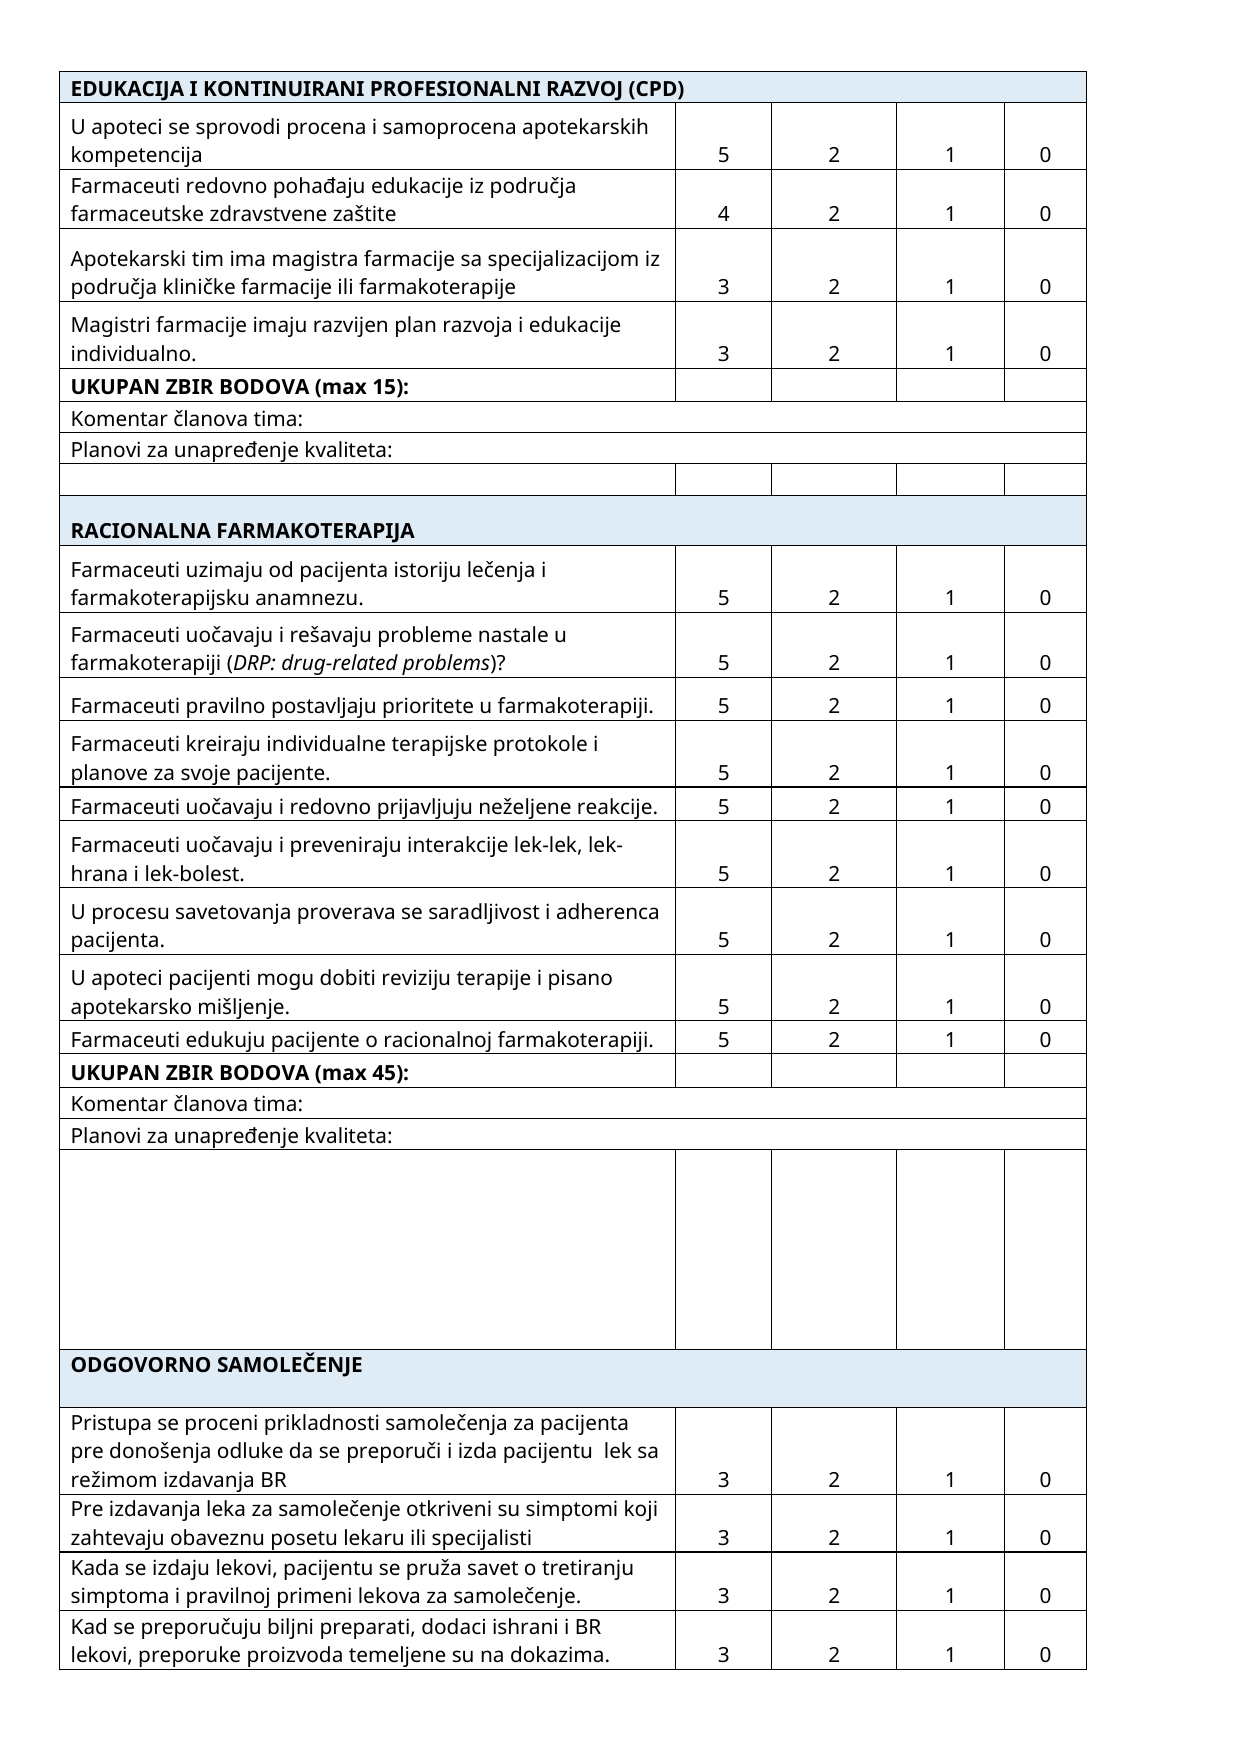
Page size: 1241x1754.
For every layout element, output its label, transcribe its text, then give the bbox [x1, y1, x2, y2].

table_cell 1 [897, 955, 1004, 1020]
table_cell [1005, 369, 1086, 401]
table_cell 2 [772, 613, 896, 677]
table_cell UKUPAN ZBIR BODOVA (max 45): [60, 1054, 675, 1087]
table_cell Farmaceuti redovno pohađaju edukacije iz područja farmaceutske zdravstvene zaštite [60, 170, 675, 228]
table_cell 3 [676, 1611, 771, 1669]
table_cell 0 [1005, 788, 1086, 820]
table_cell 0 [1005, 103, 1086, 169]
table_cell 5 [676, 788, 771, 820]
table_cell Planovi za unapređenje kvaliteta: [60, 1119, 1086, 1149]
table_cell Farmaceuti uočavaju i redovno prijavljuju neželjene reakcije. [60, 788, 675, 820]
table_cell [772, 464, 896, 494]
table_cell 2 [772, 721, 896, 786]
table_cell [897, 464, 1004, 494]
table_cell [772, 1054, 896, 1087]
table_cell 0 [1005, 721, 1086, 786]
table_cell 3 [676, 229, 771, 301]
table_cell RACIONALNA FARMAKOTERAPIJA [60, 496, 1086, 545]
table_cell [676, 464, 771, 494]
table_cell 5 [676, 103, 771, 169]
table_cell [60, 464, 675, 494]
table_cell Farmaceuti uočavaju i rešavaju probleme nastale u farmakoterapiji (DRP: drug-related problems)? [60, 613, 675, 677]
table_cell 3 [676, 302, 771, 367]
table_cell [676, 1150, 771, 1349]
table_cell 0 [1005, 229, 1086, 301]
table_cell 0 [1005, 1021, 1086, 1053]
table_cell ODGOVORNO SAMOLEČENJE [60, 1350, 1086, 1407]
table_cell 1 [897, 103, 1004, 169]
table_cell [676, 369, 771, 401]
table_cell 0 [1005, 1495, 1086, 1551]
table_cell EDUKACIJA I KONTINUIRANI PROFESIONALNI RAZVOJ (CPD) [60, 72, 1086, 102]
table_cell U apoteci pacijenti mogu dobiti reviziju terapije i pisano apotekarsko mišljenje. [60, 955, 675, 1020]
table_cell 4 [676, 170, 771, 228]
table_cell 1 [897, 1408, 1004, 1493]
table_cell 2 [772, 1611, 896, 1669]
table_cell 1 [897, 721, 1004, 786]
table_cell 2 [772, 1408, 896, 1493]
table_cell [772, 369, 896, 401]
table_cell Farmaceuti uočavaju i preveniraju interakcije lek-lek, lek-hrana i lek-bolest. [60, 821, 675, 887]
table_cell 1 [897, 821, 1004, 887]
table_cell 0 [1005, 546, 1086, 612]
table_cell Farmaceuti pravilno postavljaju prioritete u farmakoterapiji. [60, 678, 675, 720]
table_cell Komentar članova tima: [60, 1088, 1086, 1118]
table_cell 0 [1005, 302, 1086, 367]
table_cell 2 [772, 788, 896, 820]
table_cell 0 [1005, 955, 1086, 1020]
table_cell U procesu savetovanja proverava se saradljivost i adherenca pacijenta. [60, 888, 675, 954]
table_cell Apotekarski tim ima magistra farmacije sa specijalizacijom iz područja kliničke farmacije ili farmakoterapije [60, 229, 675, 301]
table_cell 5 [676, 546, 771, 612]
table_cell Farmaceuti uzimaju od pacijenta istoriju lečenja i farmakoterapijsku anamnezu. [60, 546, 675, 612]
table_cell UKUPAN ZBIR BODOVA (max 15): [60, 369, 675, 401]
table_cell 0 [1005, 1408, 1086, 1493]
table_cell 1 [897, 170, 1004, 228]
table_cell 0 [1005, 888, 1086, 954]
table_cell 0 [1005, 678, 1086, 720]
table_cell 1 [897, 888, 1004, 954]
table_cell 3 [676, 1408, 771, 1493]
table_cell 0 [1005, 613, 1086, 677]
table_cell 2 [772, 1495, 896, 1551]
table_cell Magistri farmacije imaju razvijen plan razvoja i edukacije individualno. [60, 302, 675, 367]
table_cell 1 [897, 1021, 1004, 1053]
table_cell Farmaceuti kreiraju individualne terapijske protokole i planove za svoje pacijente. [60, 721, 675, 786]
table_cell 5 [676, 678, 771, 720]
table_cell 1 [897, 1495, 1004, 1551]
table_cell 5 [676, 1021, 771, 1053]
table_cell 2 [772, 103, 896, 169]
table_cell Kada se izdaju lekovi, pacijentu se pruža savet o tretiranju simptoma i pravilnoj primeni lekova za samolečenje. [60, 1553, 675, 1610]
table_cell 2 [772, 678, 896, 720]
table_cell Pristupa se proceni prikladnosti samolečenja za pacijenta pre donošenja odluke da se preporuči i izda pacijentu lek sa režimom izdavanja BR [60, 1408, 675, 1493]
table_cell 1 [897, 1553, 1004, 1610]
table_cell 2 [772, 888, 896, 954]
table_cell 3 [676, 1553, 771, 1610]
table_cell [1005, 1150, 1086, 1349]
table_cell [897, 369, 1004, 401]
table_cell 1 [897, 546, 1004, 612]
table_cell [1005, 1054, 1086, 1087]
table_cell 1 [897, 678, 1004, 720]
table_cell 2 [772, 1553, 896, 1610]
table_cell [897, 1150, 1004, 1349]
table_cell 2 [772, 955, 896, 1020]
table_cell [1005, 464, 1086, 494]
table_cell [772, 1150, 896, 1349]
table_cell 5 [676, 613, 771, 677]
table_cell 1 [897, 1611, 1004, 1669]
table_cell Farmaceuti edukuju pacijente o racionalnoj farmakoterapiji. [60, 1021, 675, 1053]
table_cell 2 [772, 170, 896, 228]
table_cell 5 [676, 888, 771, 954]
table_cell 1 [897, 229, 1004, 301]
table_cell 2 [772, 546, 896, 612]
table_cell 1 [897, 302, 1004, 367]
table_cell 0 [1005, 821, 1086, 887]
table_cell [676, 1054, 771, 1087]
table_cell U apoteci se sprovodi procena i samoprocena apotekarskih kompetencija [60, 103, 675, 169]
table_cell 5 [676, 955, 771, 1020]
table_cell 0 [1005, 1553, 1086, 1610]
table_cell 2 [772, 229, 896, 301]
table_cell 0 [1005, 1611, 1086, 1669]
table_cell 2 [772, 1021, 896, 1053]
table_cell [897, 1054, 1004, 1087]
table_cell Planovi za unapređenje kvaliteta: [60, 433, 1086, 463]
table_cell 1 [897, 613, 1004, 677]
table_cell 5 [676, 821, 771, 887]
table_cell 0 [1005, 170, 1086, 228]
table_cell 2 [772, 821, 896, 887]
table_cell Pre izdavanja leka za samolečenje otkriveni su simptomi koji zahtevaju obaveznu posetu lekaru ili specijalisti [60, 1495, 675, 1551]
table_cell 3 [676, 1495, 771, 1551]
table_cell 1 [897, 788, 1004, 820]
table_cell 5 [676, 721, 771, 786]
table_cell 2 [772, 302, 896, 367]
table_cell Komentar članova tima: [60, 402, 1086, 432]
table_cell Kad se preporučuju biljni preparati, dodaci ishrani i BR lekovi, preporuke proizvoda temeljene su na dokazima. [60, 1611, 675, 1669]
table_cell [60, 1150, 675, 1349]
